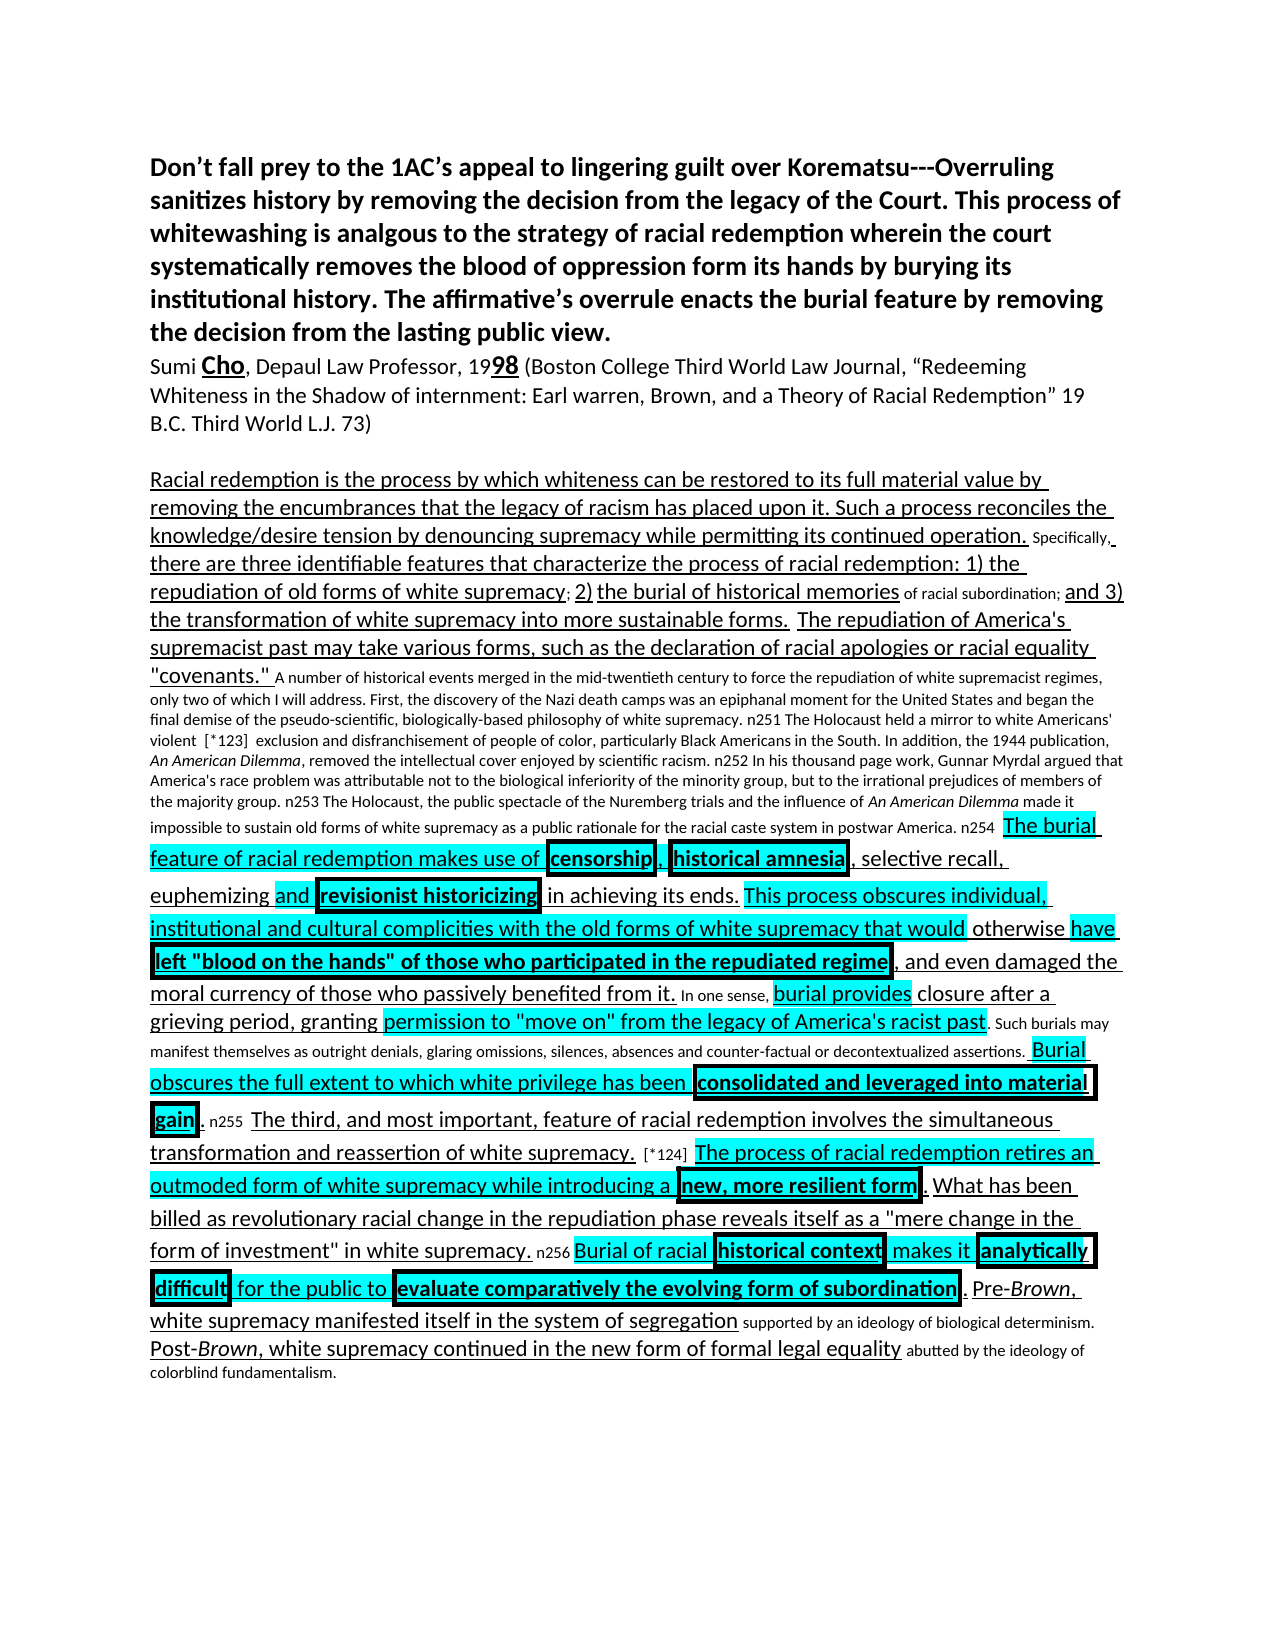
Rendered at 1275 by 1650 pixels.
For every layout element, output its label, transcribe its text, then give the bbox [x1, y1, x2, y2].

text Racial redemption is the process by which whiteness can be restored to its full material value by removing the encumbrances that the legacy of racism has placed upon it. Such a process reconciles the knowledge/desire tension by denouncing supremacy while permitting its continued operation. Specifically, there are three identifiable features that characterize the process of racial redemption: 1) the repudiation of old forms of white supremacy; 2) the burial of historical memories of racial subordination; and 3) the transformation of white supremacy into more sustainable forms. The repudiation of America's supremacist past may take various forms, such as the declaration of racial apologies or racial equality "covenants." A number of historical events merged in the mid-twentieth century to force the repudiation of white supremacist regimes, only two of which I will address. First, the discovery of the Nazi death camps was an epiphanal moment for the United States and began the final demise of the pseudo-scientific, biologically-based philosophy of white supremacy. n251 The Holocaust held a mirror to white Americans' violent [*123] exclusion and disfranchisement of people of color, particularly Black Americans in the South. In addition, the 1944 publication, An American Dilemma, removed the intellectual cover enjoyed by scientific racism. n252 In his thousand page work, Gunnar Myrdal argued that America's race problem was attributable not to the biological inferiority of the minority group, but to the irrational prejudices of members of the majority group. n253 The Holocaust, the public spectacle of the Nuremberg trials and the influence of An American Dilemma made it impossible to sustain old forms of white supremacy as a public rationale for the racial caste system in postwar America. n254 The burial feature of racial redemption makes use of censorship, historical amnesia, selective recall, euphemizing and revisionist historicizing in achieving its ends. This process obscures individual, institutional and cultural complicities with the old forms of white supremacy that would otherwise have left "blood on the hands" of those who participated in the repudiated regime, and even damaged the moral currency of those who passively benefited from it. In one sense, burial provides closure after a grieving period, granting permission to "move on" from the legacy of America's racist past. Such burials may manifest themselves as outright denials, glaring omissions, silences, absences and counter-factual or decontextualized assertions. Burial obscures the full extent to which white privilege has been consolidated and leveraged into material gain. n255 The third, and most important, feature of racial redemption involves the simultaneous transformation and reassertion of white supremacy. [*124] The process of racial redemption retires an outmoded form of white supremacy while introducing a new, more resilient form. What has been billed as revolutionary racial change in the repudiation phase reveals itself as a "mere change in the form of investment" in white supremacy. n256 Burial of racial historical context makes it analytically difficult for the public to evaluate comparatively the evolving form of subordination. Pre-Brown, white supremacy manifested itself in the system of segregation supported by an ideology of biological determinism. Post-Brown, white supremacy continued in the new form of formal legal equality abutted by the ideology of colorblind fundamentalism. [150, 465, 1125, 1383]
subtitle Don’t fall prey to the 1AC’s appeal to lingering guilt over Korematsu---Overruling sanitizes history by removing the decision from the legacy of the Court. This process of whitewashing is analgous to the strategy of racial redemption wherein the court systematically removes the blood of oppression form its hands by burying its institutional history. The affirmative’s overrule enacts the burial feature by removing the decision from the lasting public view. [150, 150, 1125, 348]
text Sumi Cho, Depaul Law Professor, 1998 (Boston College Third World Law Journal, “Redeeming Whiteness in the Shadow of internment: Earl warren, Brown, and a Theory of Racial Redemption” 19 B.C. Third World L.J. 73) [150, 348, 1125, 437]
